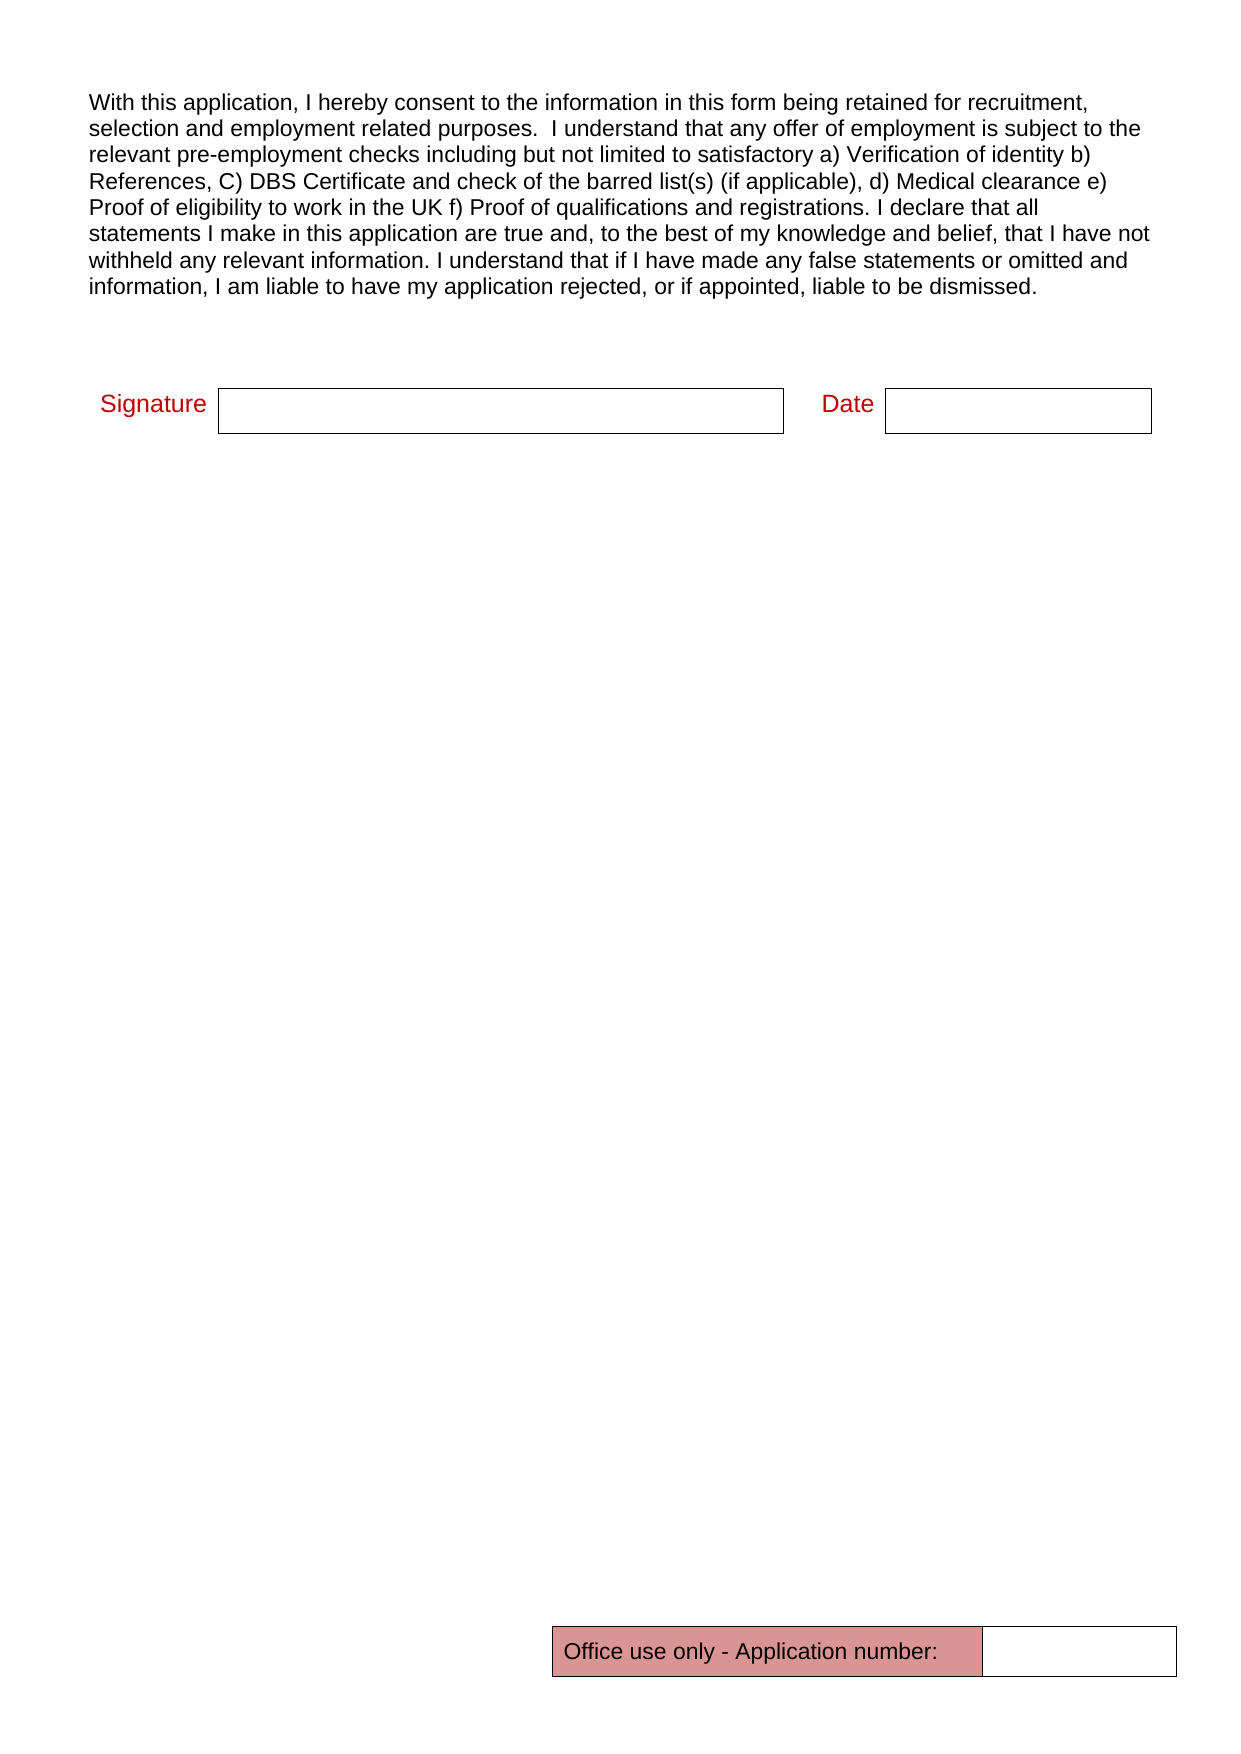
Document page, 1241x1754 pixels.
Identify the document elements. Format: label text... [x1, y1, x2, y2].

text With this application, I hereby consent to the information in this form being retained for recruitment, selection and employment related purposes. I understand that any offer of employment is subject to the relevant pre-employment checks including but not limited to satisfactory a) Verification of identity b) References, C) DBS Certificate and check of the barred list(s) (if applicable), d) Medical clearance e) Proof of eligibility to work in the UK f) Proof of qualifications and registrations. I declare that all statements I make in this application are true and, to the best of my knowledge and belief, that I have not withheld any relevant information. I understand that if I have made any false statements or omitted and information, I am liable to have my application rejected, or if appointed, liable to be dismissed. [89, 89, 1152, 299]
table_header Date [784, 388, 885, 432]
table_header [886, 389, 1151, 432]
table_header [219, 389, 783, 432]
table_header Signature [89, 388, 218, 432]
